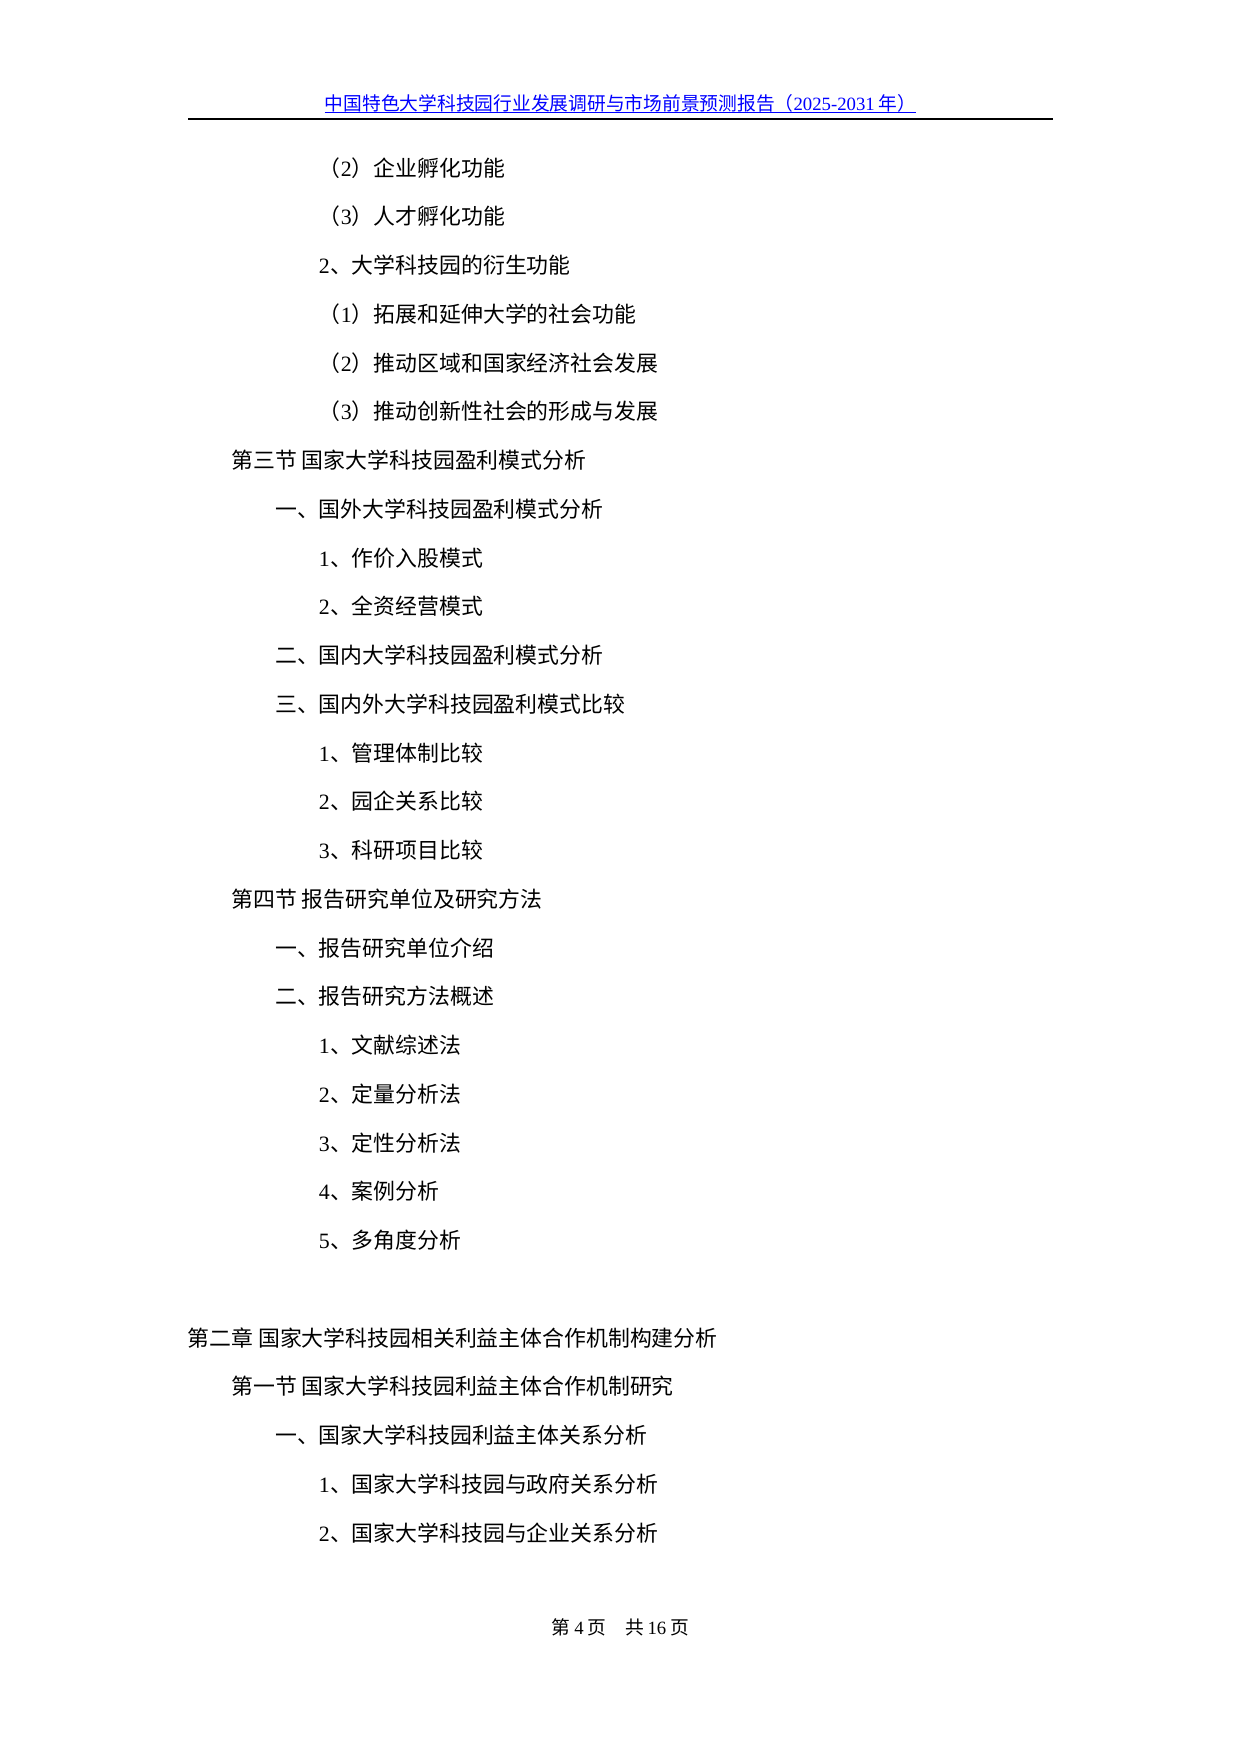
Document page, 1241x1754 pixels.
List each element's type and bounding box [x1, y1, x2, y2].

text [187, 150, 1053, 1548]
